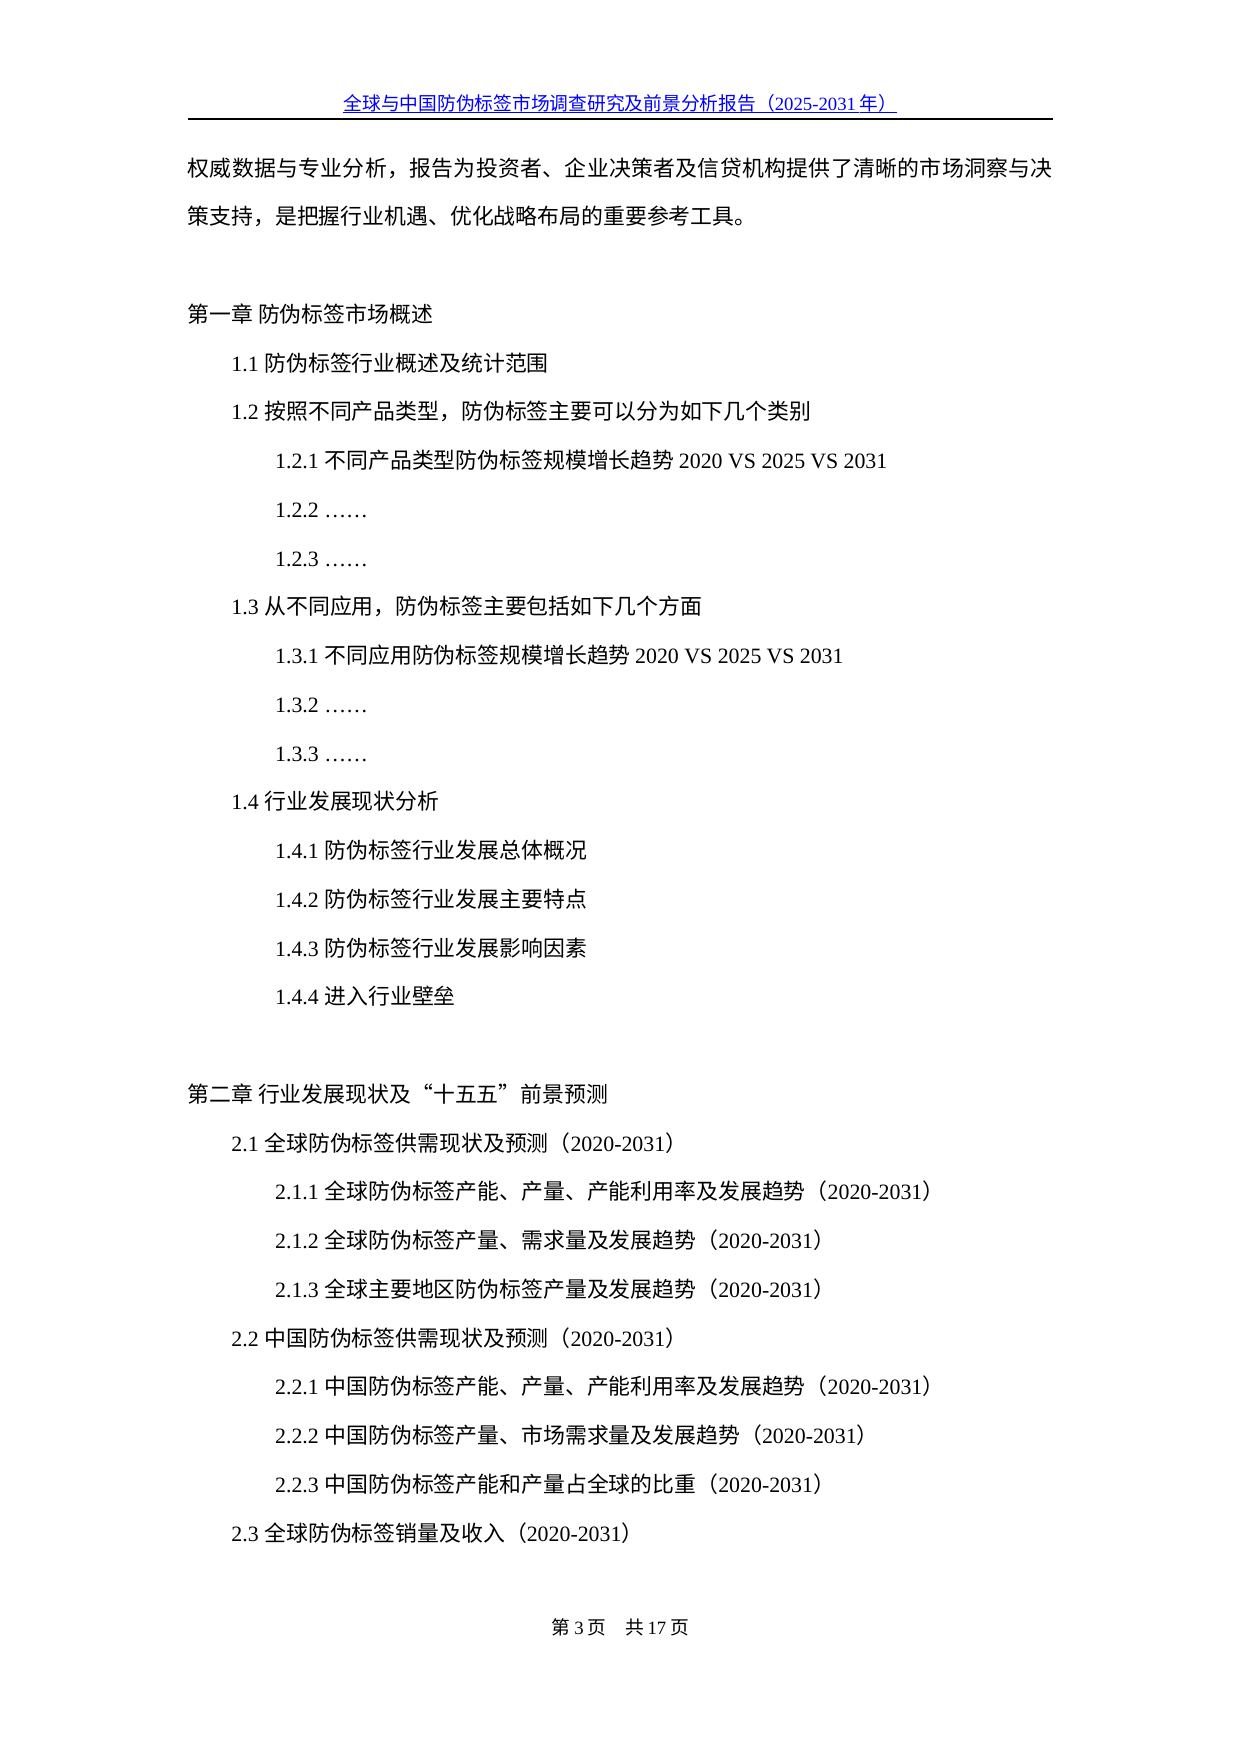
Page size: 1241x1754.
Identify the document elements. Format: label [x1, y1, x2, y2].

text [187, 150, 1053, 1548]
